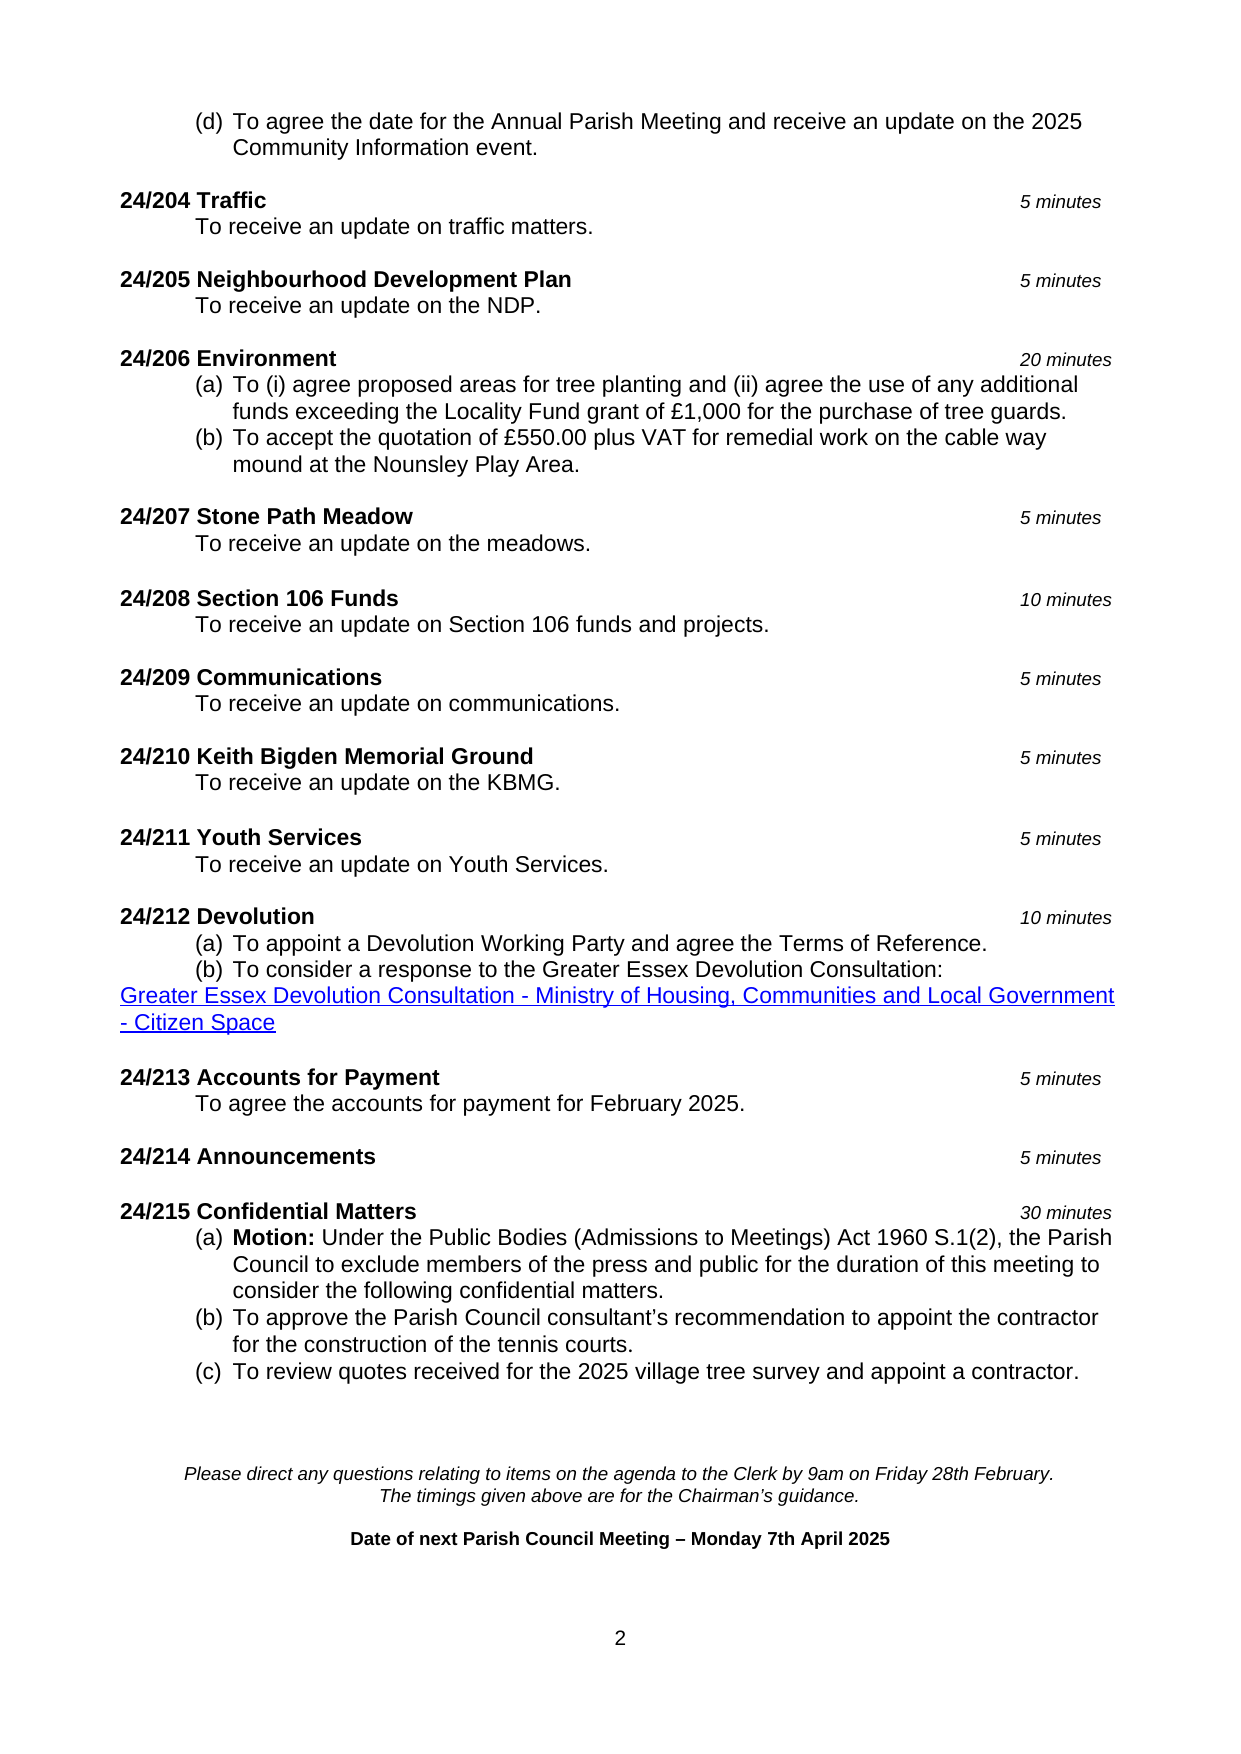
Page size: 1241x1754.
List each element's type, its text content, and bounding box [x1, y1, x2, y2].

subtitle Date of next Parish Council Meeting – Monday 7th April 2025 [120, 1528, 1120, 1549]
text To receive an update on Section 106 funds and projects. [195, 611, 1120, 637]
text To receive an update on communications. [195, 690, 1120, 716]
subtitle 24/210 Keith Bigden Memorial Ground 5 minutes [120, 743, 1120, 769]
list To review quotes received for the 2025 village tree survey and appoint a contractor. [195, 1358, 1120, 1384]
list To appoint a Devolution Working Party and agree the Terms of Reference. [195, 930, 1120, 956]
subtitle 24/206 Environment 20 minutes [120, 345, 1120, 371]
text Greater Essex Devolution Consultation - Ministry of Housing, Communities and Local Government - Citizen Space [120, 982, 1120, 1035]
list To consider a response to the Greater Essex Devolution Consultation: [195, 956, 1120, 982]
text To receive an update on the meadows. [195, 529, 1120, 556]
text Please direct any questions relating to items on the agenda to the Clerk by 9am on Friday 28th February. [120, 1463, 1120, 1485]
text To receive an update on the KBMG. [195, 769, 1120, 796]
subtitle 24/212 Devolution 10 minutes [120, 903, 1120, 930]
list To receive an update on traffic matters. [195, 213, 1120, 240]
list To accept the quotation of £550.00 plus VAT for remedial work on the cable way mound at the Nounsley Play Area. [195, 424, 1120, 477]
list To agree the date for the Annual Parish Meeting and receive an update on the 2025 Community Information event. [195, 108, 1120, 161]
text The timings given above are for the Chairman’s guidance. [120, 1485, 1120, 1506]
subtitle 24/214 Announcements 5 minutes [120, 1143, 1120, 1169]
subtitle 24/209 Communications 5 minutes [120, 664, 1120, 690]
list To (i) agree proposed areas for tree planting and (ii) agree the use of any additional funds exceeding the Locality Fund grant of £1,000 for the purchase of tree guards. [195, 371, 1120, 424]
subtitle 24/204 Traffic 5 minutes [120, 187, 1120, 213]
subtitle 24/211 Youth Services 5 minutes [120, 824, 1120, 851]
subtitle 24/215 Confidential Matters 30 minutes [120, 1198, 1120, 1224]
text To receive an update on Youth Services. [195, 851, 1120, 877]
subtitle 24/207 Stone Path Meadow 5 minutes [120, 503, 1120, 529]
text To agree the accounts for payment for February 2025. [195, 1090, 1120, 1117]
list Motion: Under the Public Bodies (Admissions to Meetings) Act 1960 S.1(2), the Parish Council to exclude members of the press and public for the duration of this meeting to consider the following confidential matters. [195, 1224, 1120, 1303]
subtitle 24/208 Section 106 Funds 10 minutes [120, 585, 1120, 611]
subtitle 24/205 Neighbourhood Development Plan 5 minutes [120, 266, 1120, 292]
list To approve the Parish Council consultant’s recommendation to appoint the contractor for the construction of the tennis courts. [195, 1303, 1120, 1358]
text To receive an update on the NDP. [195, 292, 1120, 319]
subtitle 24/213 Accounts for Payment 5 minutes [120, 1064, 1120, 1090]
